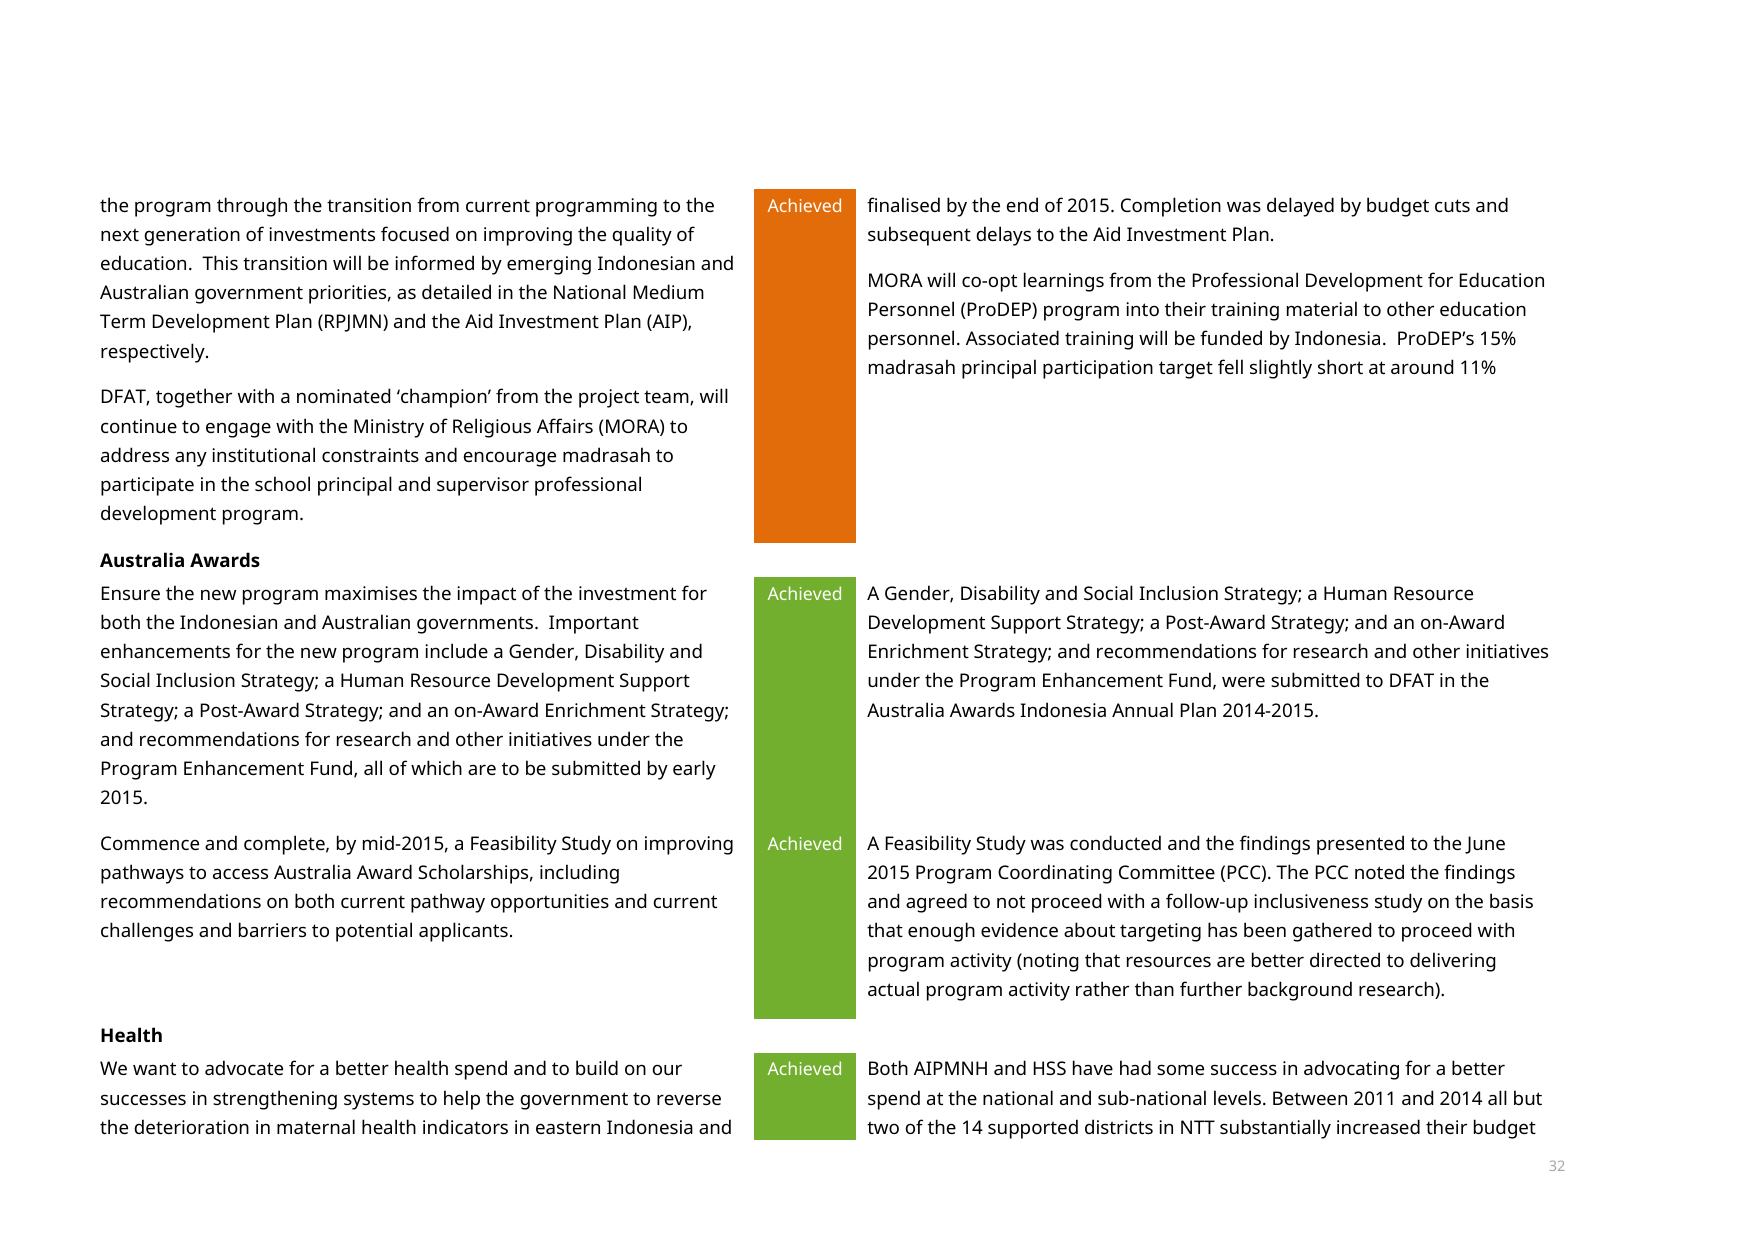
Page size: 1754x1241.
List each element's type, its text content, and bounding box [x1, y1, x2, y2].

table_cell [856, 1053, 1565, 1140]
table_cell A Feasibility Study was conducted and the findings presented to the June 2015 Program Coordinating Committee (PCC). The PCC noted the findings and agreed to not proceed with a follow-up inclusiveness study on the basis that enough evidence about targeting has been gathered to proceed with program activity (noting that resources are better directed to delivering actual program activity rather than further background research). [856, 827, 1565, 1019]
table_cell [856, 189, 1565, 543]
table_cell Achieved [754, 827, 856, 1019]
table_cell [89, 1053, 754, 1140]
table_cell Achieved [754, 1053, 856, 1140]
table_cell A Gender, Disability and Social Inclusion Strategy; a Human Resource Development Support Strategy; a Post-Award Strategy; and an on-Award Enrichment Strategy; and recommendations for research and other initiatives under the Program Enhancement Fund, were submitted to DFAT in the Australia Awards Indonesia Annual Plan 2014-2015. [856, 577, 1565, 827]
table_cell Ensure the new program maximises the impact of the investment for both the Indonesian and Australian governments. Important enhancements for the new program include a Gender, Disability and Social Inclusion Strategy; a Human Resource Development Support Strategy; a Post-Award Strategy; and an on-Award Enrichment Strategy; and recommendations for research and other initiatives under the Program Enhancement Fund, all of which are to be submitted by early 2015. [89, 577, 754, 827]
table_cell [89, 189, 754, 543]
table_cell Achieved [754, 577, 856, 827]
table_cell Health [89, 1019, 1565, 1052]
table_cell Australia Awards [89, 543, 1565, 577]
table_cell Commence and complete, by mid-2015, a Feasibility Study on improving pathways to access Australia Award Scholarships, including recommendations on both current pathway opportunities and current challenges and barriers to potential applicants. [89, 827, 754, 1019]
table_cell Partly Achieved [754, 189, 856, 543]
